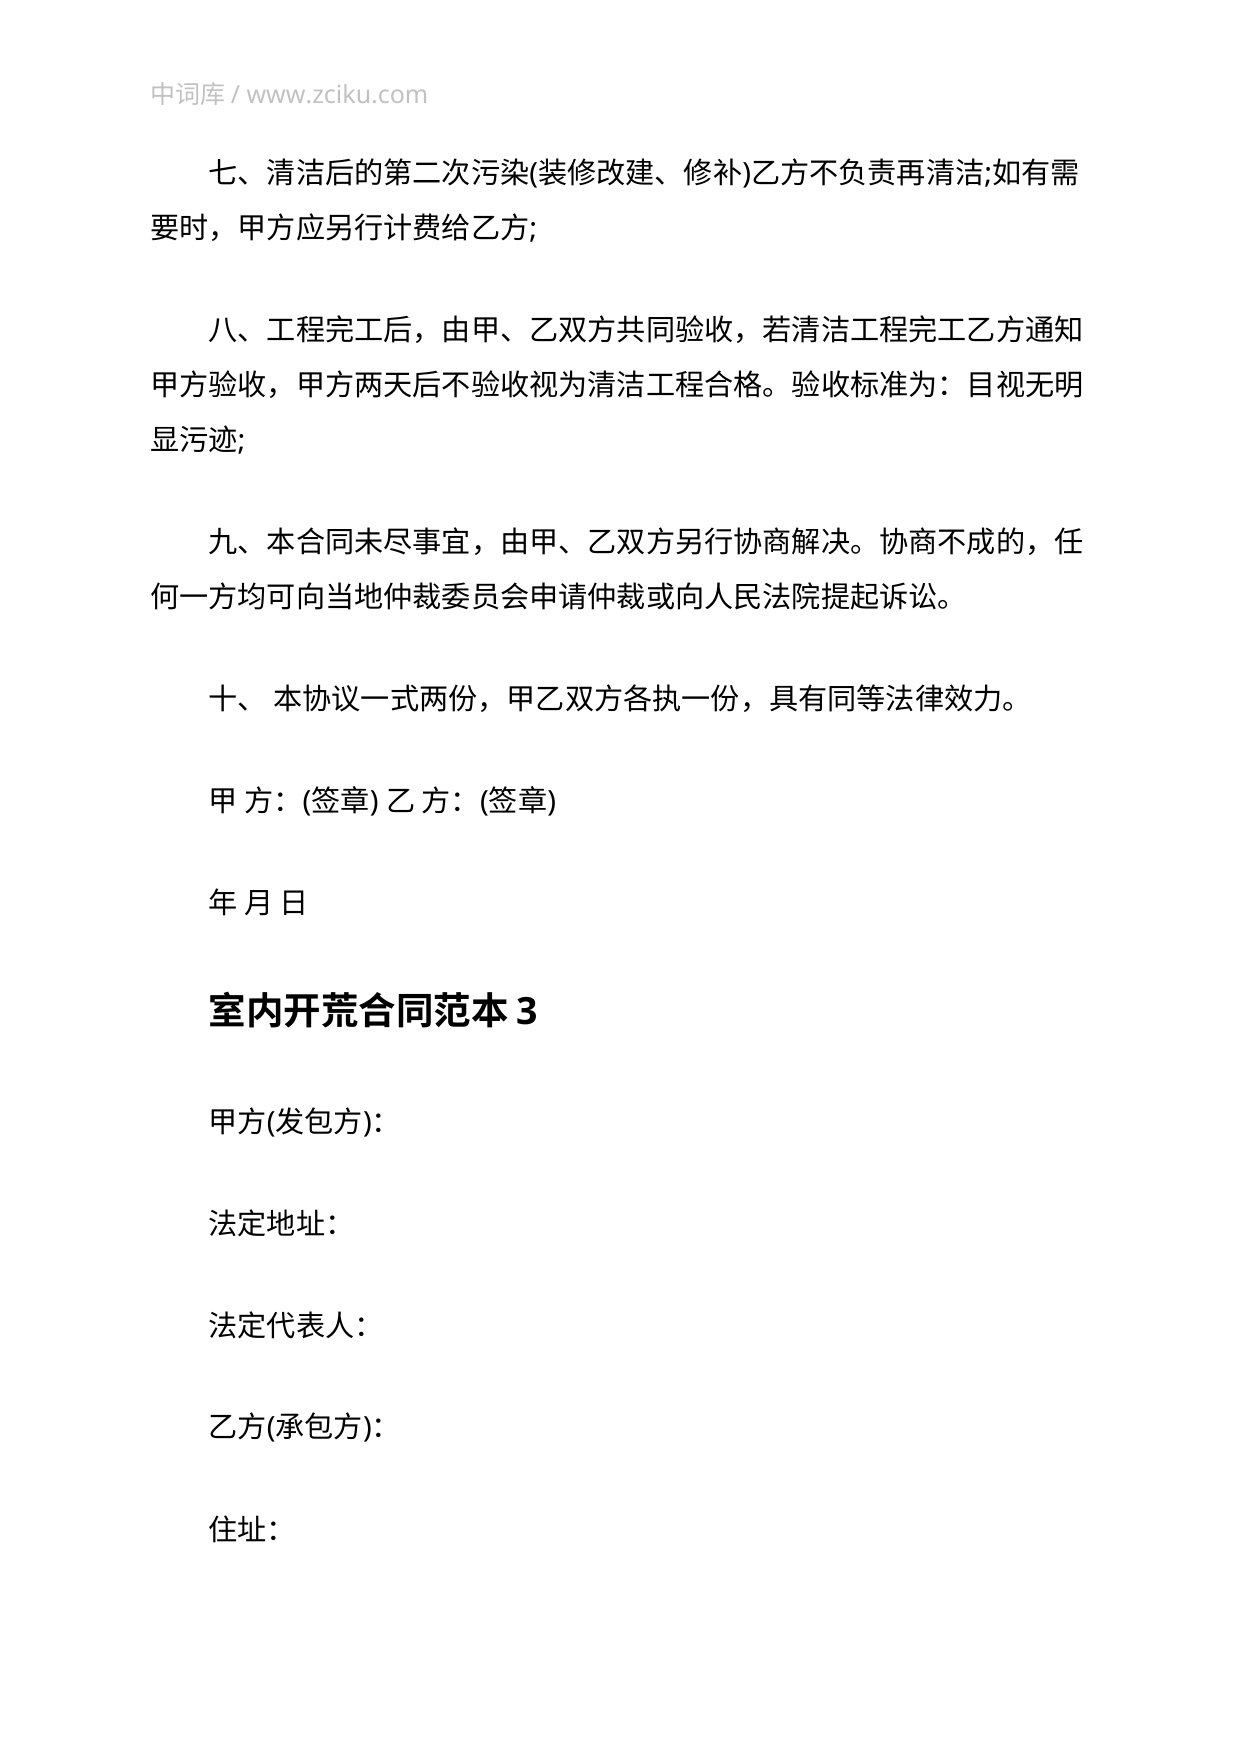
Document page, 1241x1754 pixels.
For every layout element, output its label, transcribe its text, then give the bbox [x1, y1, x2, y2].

text 八、工程完工后，由甲、乙双方共同验收，若清洁工程完工乙方通知甲方验收，甲方两天后不验收视为清洁工程合格。验收标准为：目视无明显污迹; [150, 307, 1090, 459]
text 室内开荒合同范本3 [150, 981, 1090, 1035]
text 年 月 日 [150, 879, 1090, 921]
text 法定代表人： [150, 1302, 1090, 1344]
text 住址： [150, 1506, 1090, 1548]
text 七、清洁后的第二次污染(装修改建、修补)乙方不负责再清洁;如有需要时，甲方应另行计费给乙方; [150, 150, 1090, 247]
text 十、 本协议一式两份，甲乙双方各执一份，具有同等法律效力。 [150, 675, 1090, 718]
text 甲方(发包方)： [150, 1098, 1090, 1141]
text 甲 方：(签章) 乙 方：(签章) [150, 777, 1090, 819]
text 法定地址： [150, 1201, 1090, 1243]
text 乙方(承包方)： [150, 1404, 1090, 1446]
text 九、本合同未尽事宜，由甲、乙双方另行协商解决。协商不成的，任何一方均可向当地仲裁委员会申请仲裁或向人民法院提起诉讼。 [150, 519, 1090, 616]
